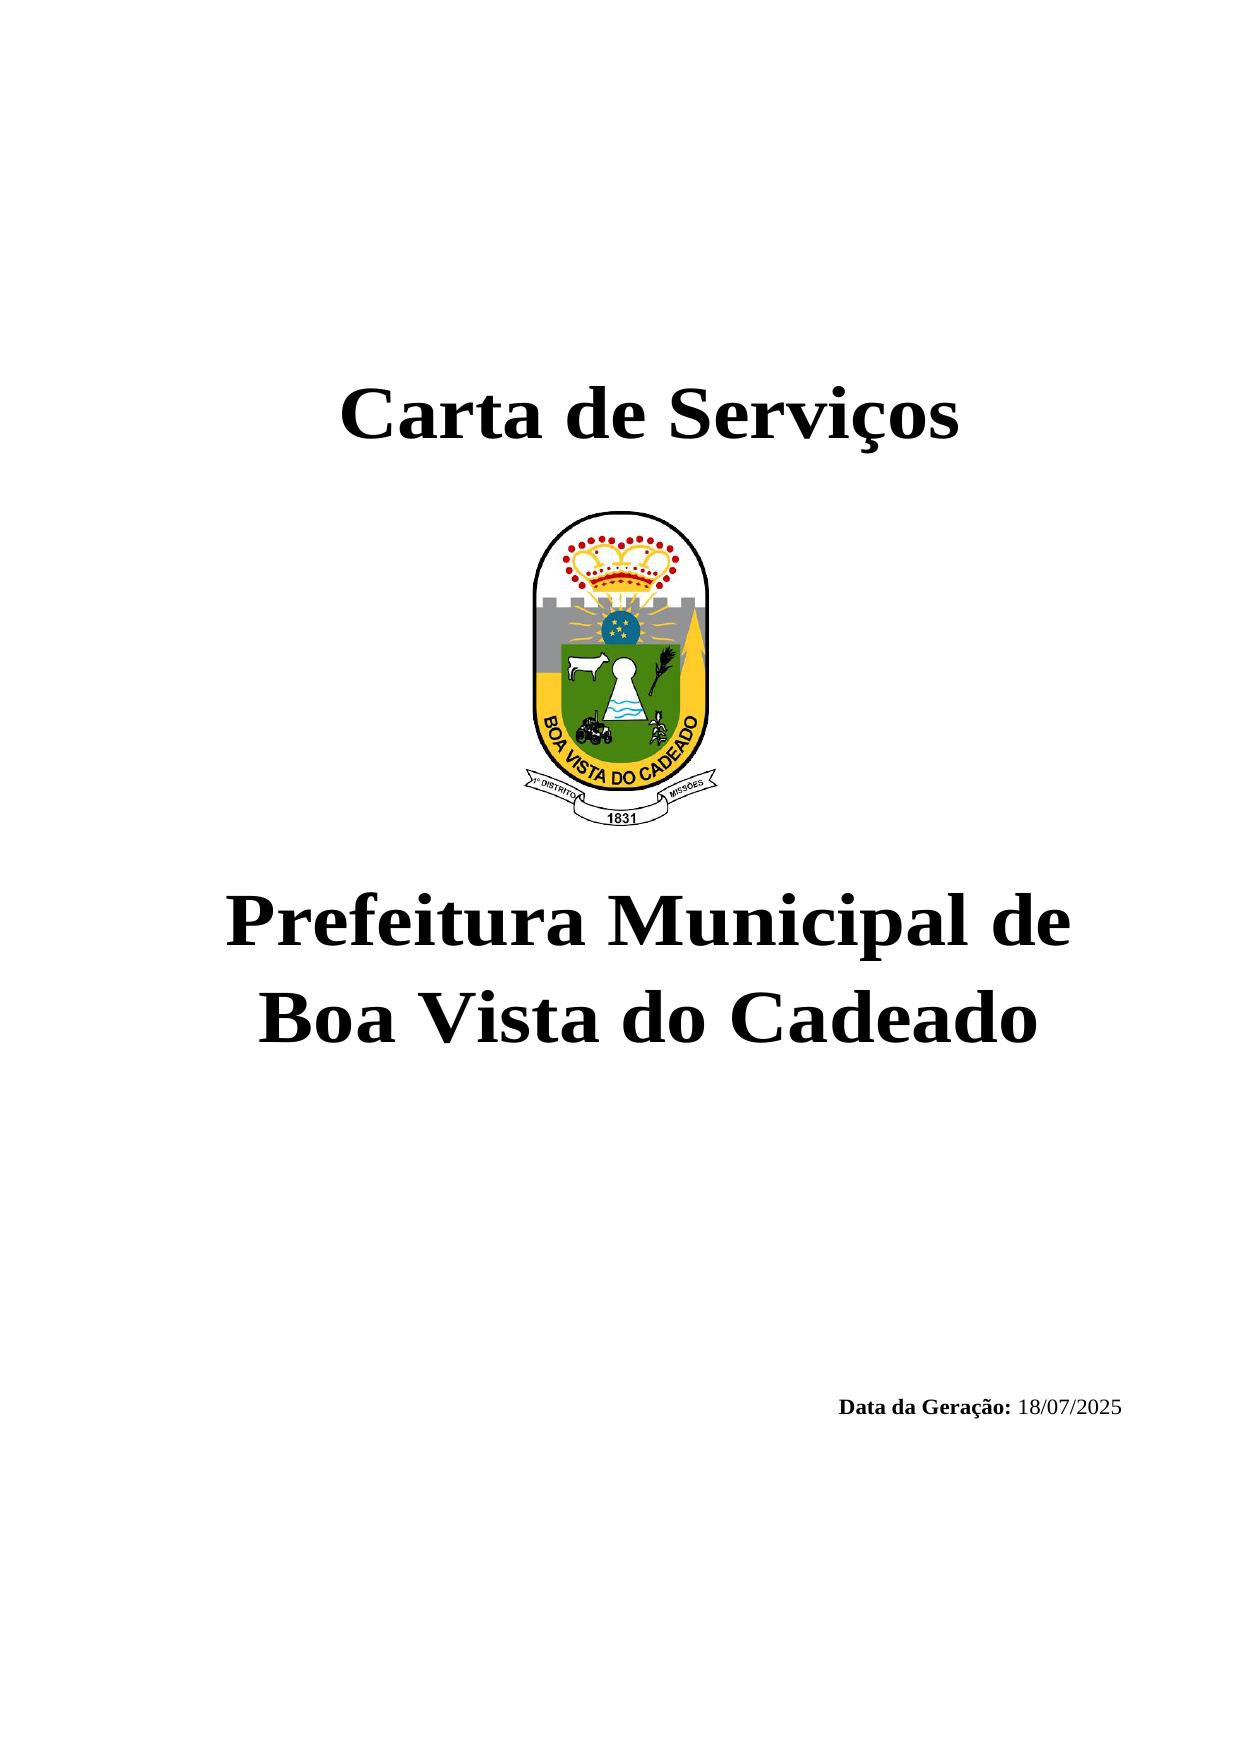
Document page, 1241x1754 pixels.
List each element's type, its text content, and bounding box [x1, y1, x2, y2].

text Data da Geração: 18/07/2025 [177, 1394, 1122, 1419]
title Prefeitura Municipal de Boa Vista do Cadeado [177, 875, 1122, 1059]
picture [523, 510, 718, 826]
title Carta de Serviços [177, 368, 1122, 454]
